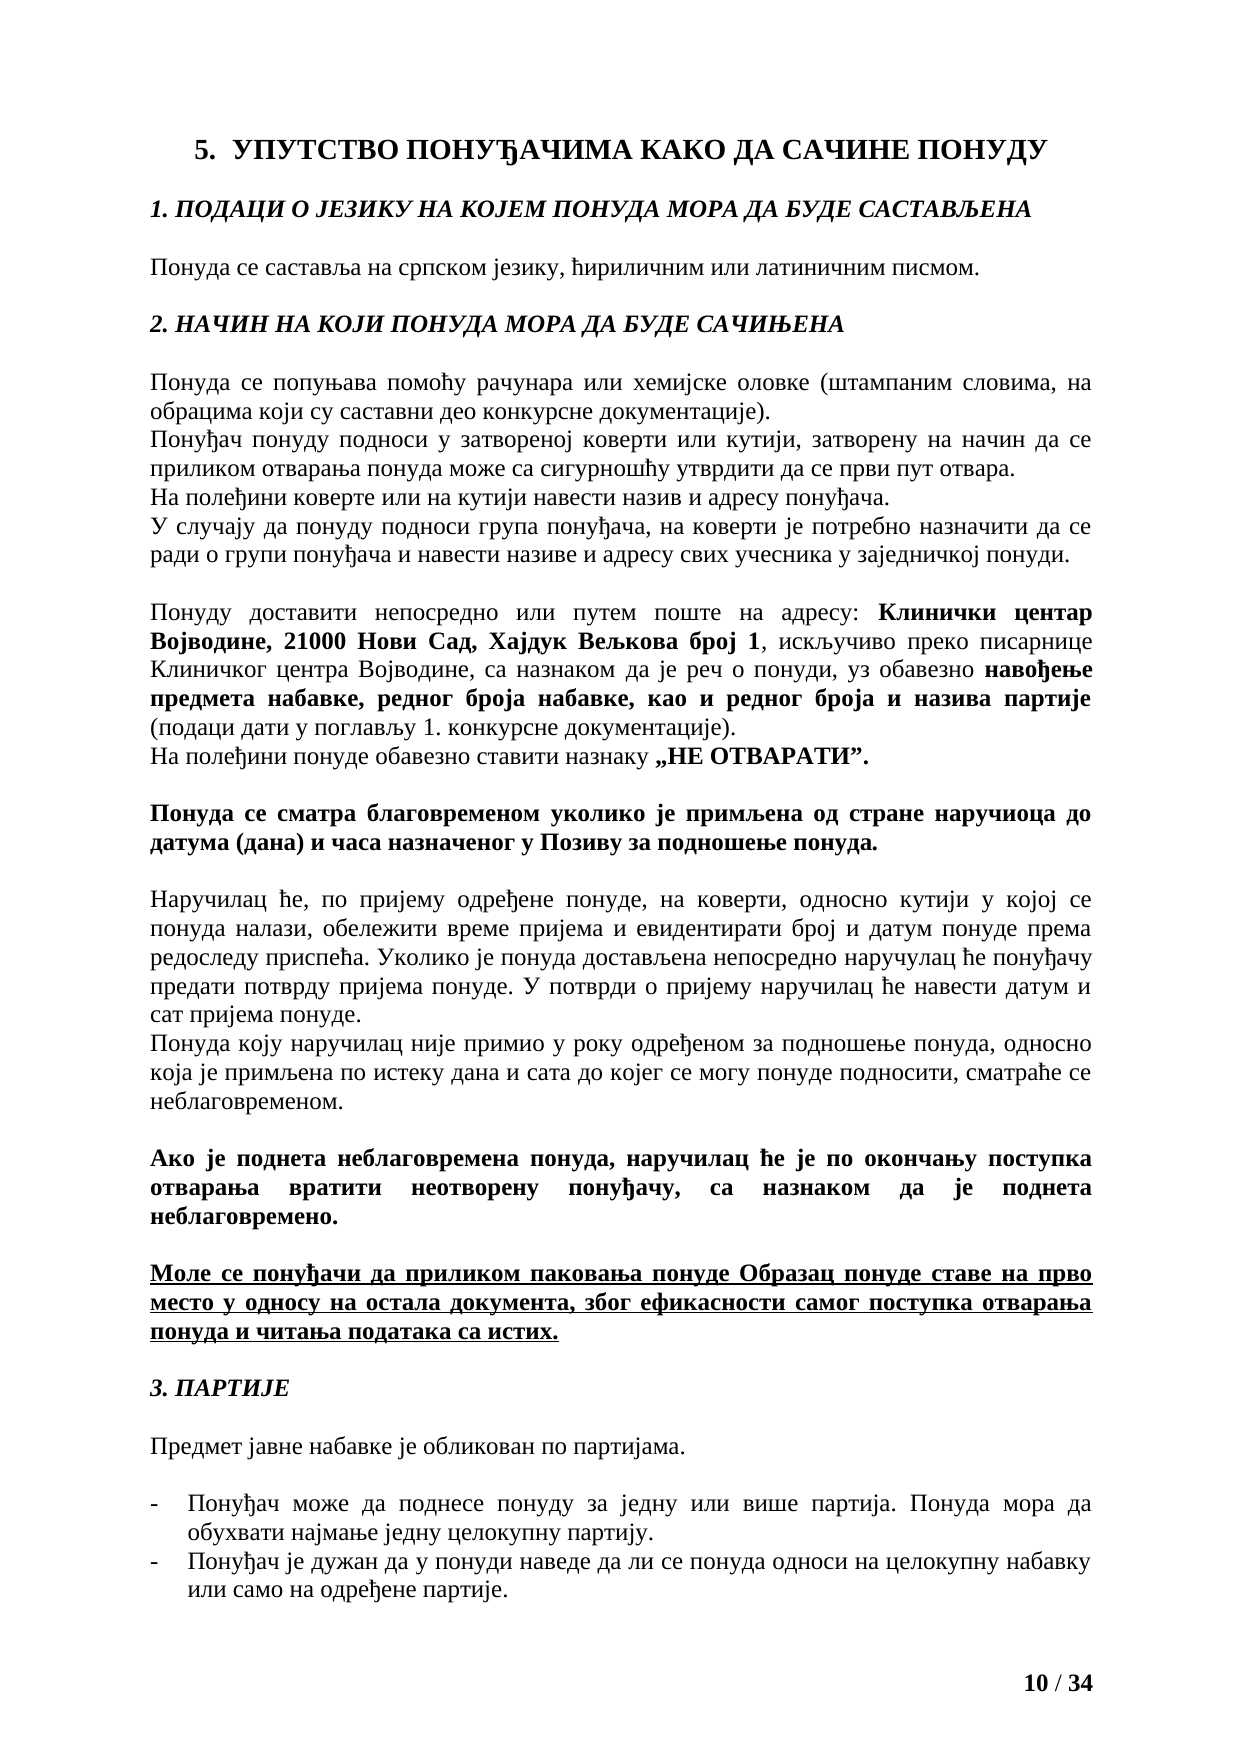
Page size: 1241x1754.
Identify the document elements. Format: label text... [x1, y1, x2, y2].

text Ако је поднета неблаговремена понуда, наручилац ће је по окончању поступка отварања вратити неотворену понуђачу, са назнаком да је поднета неблаговремено. [150, 1143, 1093, 1229]
text Предмет јавне набавке je обликован по партијама. [150, 1431, 1093, 1459]
text 2. НАЧИН НА КОЈИ ПОНУДА МОРА ДА БУДЕ САЧИЊЕНА [150, 309, 1093, 338]
text У случају да понуду подноси група понуђача, на коверти је потребно назначити да се ради о групи понуђача и навести називе и адресу свих учесника у заједничкој понуди. [150, 511, 1093, 568]
list Понуђач је дужан да у понуди наведе да ли се понуда односи на целокупну набавку или само на одређене партије. [150, 1546, 1093, 1603]
text Наручилац ће, по пријему одређене понуде, на коверти, односно кутији у којој се понуда налази, обележити време пријема и евидентирати број и датум понуде према редоследу приспећа. Уколико је понуда достављена непосредно наручулац ће понуђачу предати потврду пријема понуде. У потврди о пријему наручилац ће навести датум и сат пријема понуде. [150, 884, 1093, 1028]
text Понуда се сматра благовременом уколико је примљена од стране наручиоца до датума (дана) и часа назначеног у Позиву за подношење понуда. [150, 798, 1093, 856]
subtitle УПУТСТВО ПОНУЂАЧИМА КАКО ДА САЧИНЕ ПОНУДУ [150, 132, 1093, 166]
text Моле се понуђачи да приликом паковања понуде Образац понуде ставе на прво место у односу на остала документа, због ефикасности самог поступка отварања понуда и читања података са истих. [150, 1258, 1093, 1283]
text Понуда се саставља на српском језику, ћириличним или латиничним писмом. [150, 252, 1093, 281]
text Понуда коју наручилац није примио у року одређеном за подношење понуда, односно која је примљена по истеку дана и сата до којег се могу понуде подносити, сматраће се неблаговременом. [150, 1028, 1093, 1114]
list Понуђач може да поднесе понуду за једну или више партија. Понуда мора да обухвати најмање једну целокупну партију. [150, 1488, 1093, 1546]
text Моле се понуђачи да приликом паковања понуде Образац понуде ставе на прво место у односу на остала документа, због ефикасности самог поступка отварања понуда и читања података са истих. [150, 1313, 1093, 1344]
text На полеђини коверте или на кутији навести назив и адресу понуђача. [150, 482, 1093, 511]
text 1. ПОДАЦИ О ЈЕЗИКУ НА КОЈЕМ ПОНУДА МОРА ДА БУДЕ САСТАВЉЕНА [150, 194, 1093, 223]
text Моле се понуђачи да приликом паковања понуде Образац понуде ставе на прво место у односу на остала документа, због ефикасности самог поступка отварања понуда и читања података са истих. [150, 1285, 1093, 1312]
text Понуђач понуду подноси у затвореној коверти или кутији, затворену на начин да се приликом отварања понуда може са сигурношћу утврдити да се први пут отвара. [150, 424, 1093, 482]
text Понуда се попуњава помоћу рачунара или хемијске оловке (штампаним словима, на обрацима који су саставни део конкурсне документације). [150, 367, 1093, 424]
text На полеђини понуде обавезно ставити назнаку „НЕ ОТВАРАТИ”. [150, 741, 1093, 769]
text Понуду доставити непосредно или путем поште на адресу: Клинички центар Војводине, 21000 Нови Сад, Хајдук Вељкова број 1, искључиво преко писарнице Клиничког центра Војводине, са назнаком да је реч о понуди, уз обавезно навођење предмета набавке, редног броја набавке, као и редног броја и назива партије (подаци дати у поглављу 1. конкурсне документације). [150, 597, 1093, 741]
text 3. ПАРТИЈЕ [150, 1373, 1093, 1402]
